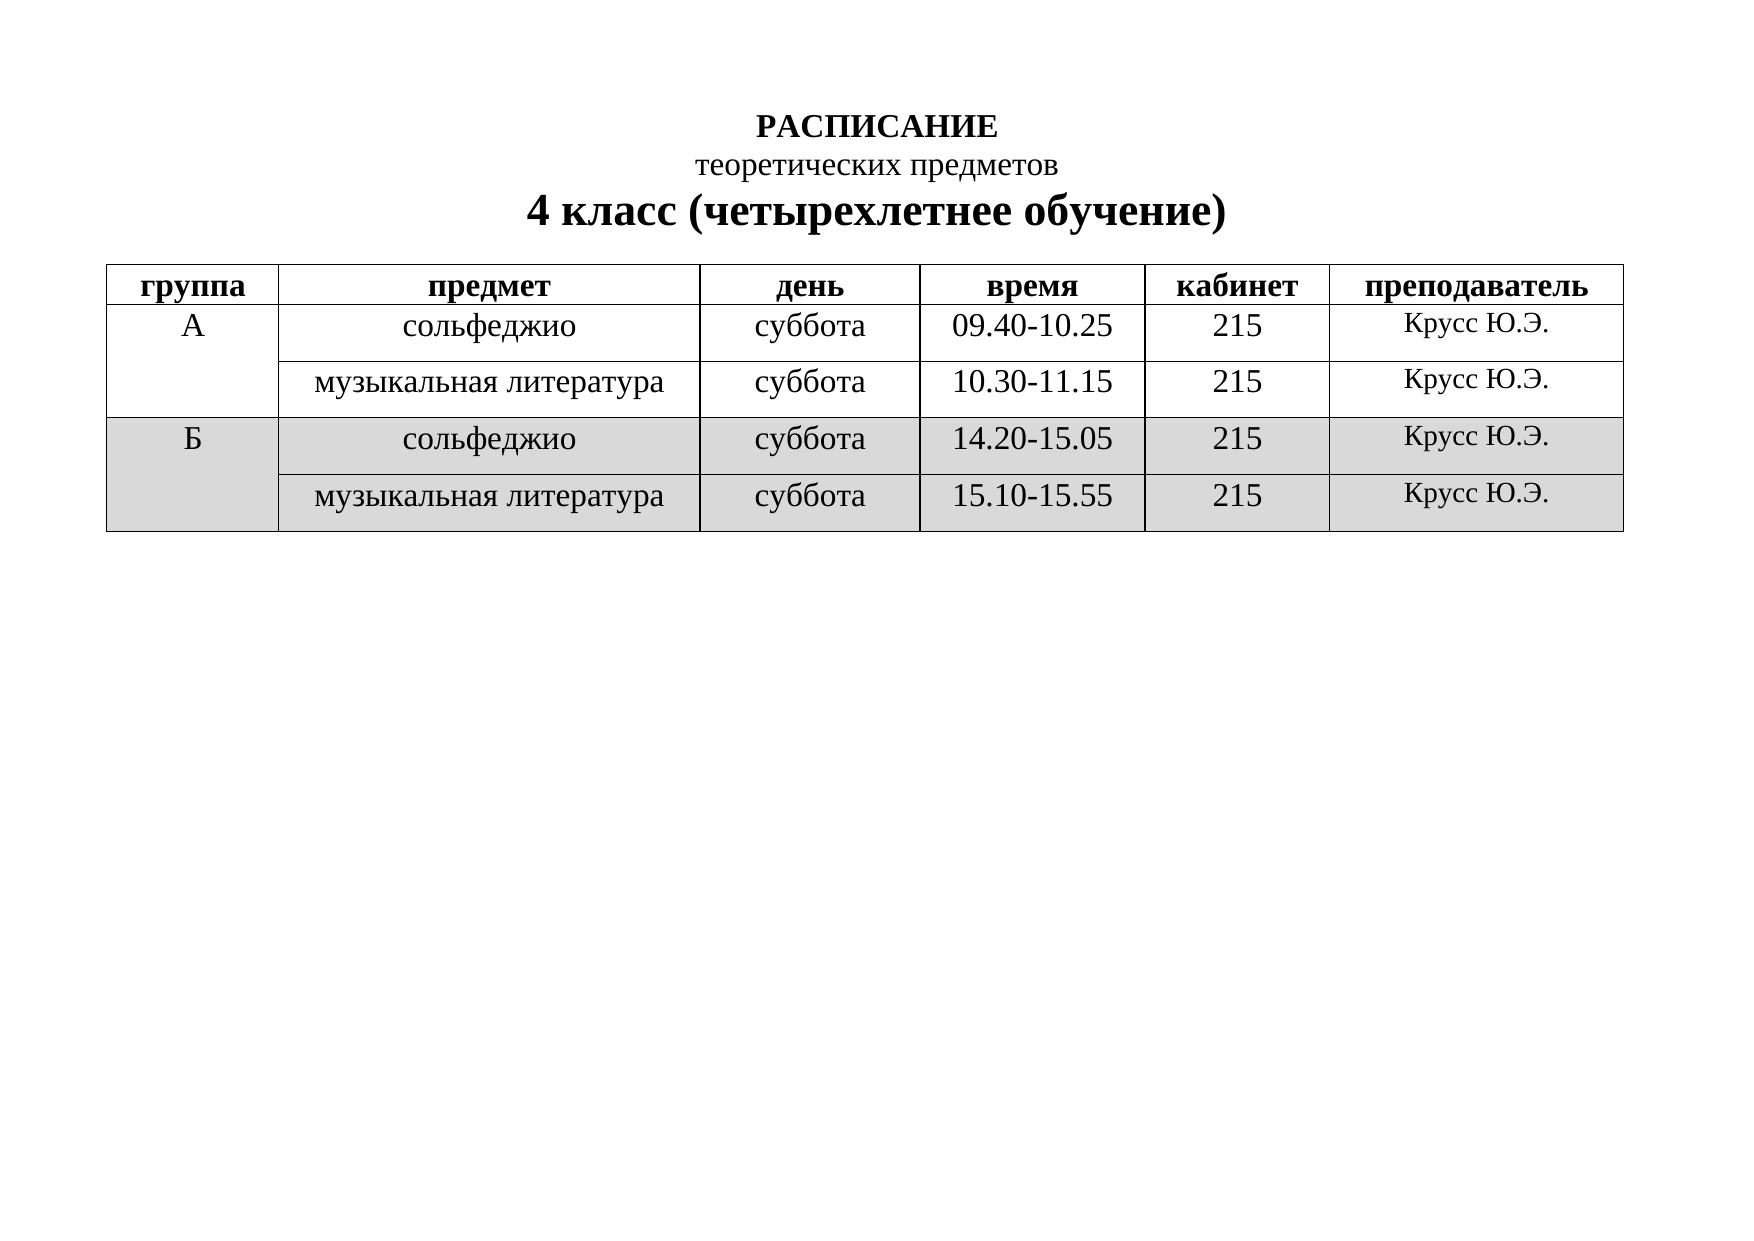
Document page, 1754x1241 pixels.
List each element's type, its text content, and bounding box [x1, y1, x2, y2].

table_cell 215 [1146, 418, 1329, 474]
table_header время [921, 265, 1144, 304]
table_cell Крусс Ю.Э. [1330, 475, 1623, 531]
table_cell Б [107, 418, 278, 531]
table_cell суббота [701, 475, 919, 531]
table_cell музыкальная литература [279, 475, 699, 531]
table_cell 14.20-15.05 [921, 418, 1144, 474]
table_header кабинет [1146, 265, 1329, 304]
table_cell сольфеджио [279, 418, 699, 474]
table_cell 10.30-11.15 [921, 362, 1144, 417]
table_cell Крусс Ю.Э. [1330, 305, 1623, 361]
table_cell 215 [1146, 362, 1329, 417]
table_header преподаватель [1330, 265, 1623, 304]
text РАСПИСАНИЕ [118, 106, 1636, 144]
table_cell суббота [701, 305, 919, 361]
table_header предмет [279, 265, 699, 304]
table_header день [701, 265, 919, 304]
table_cell 215 [1146, 475, 1329, 531]
table_cell сольфеджио [279, 305, 699, 361]
table_header группа [107, 265, 278, 304]
table_cell 215 [1146, 305, 1329, 361]
table_cell А [107, 305, 278, 417]
table_cell Крусс Ю.Э. [1330, 418, 1623, 474]
table_cell 09.40-10.25 [921, 305, 1144, 361]
text теоретических предметов [118, 144, 1636, 183]
table_cell суббота [701, 418, 919, 474]
text 4 класс (четырехлетнее обучение) [118, 183, 1636, 236]
table_cell Крусс Ю.Э. [1330, 362, 1623, 417]
table_cell 15.10-15.55 [921, 475, 1144, 531]
table_cell суббота [701, 362, 919, 417]
table_cell музыкальная литература [279, 362, 699, 417]
